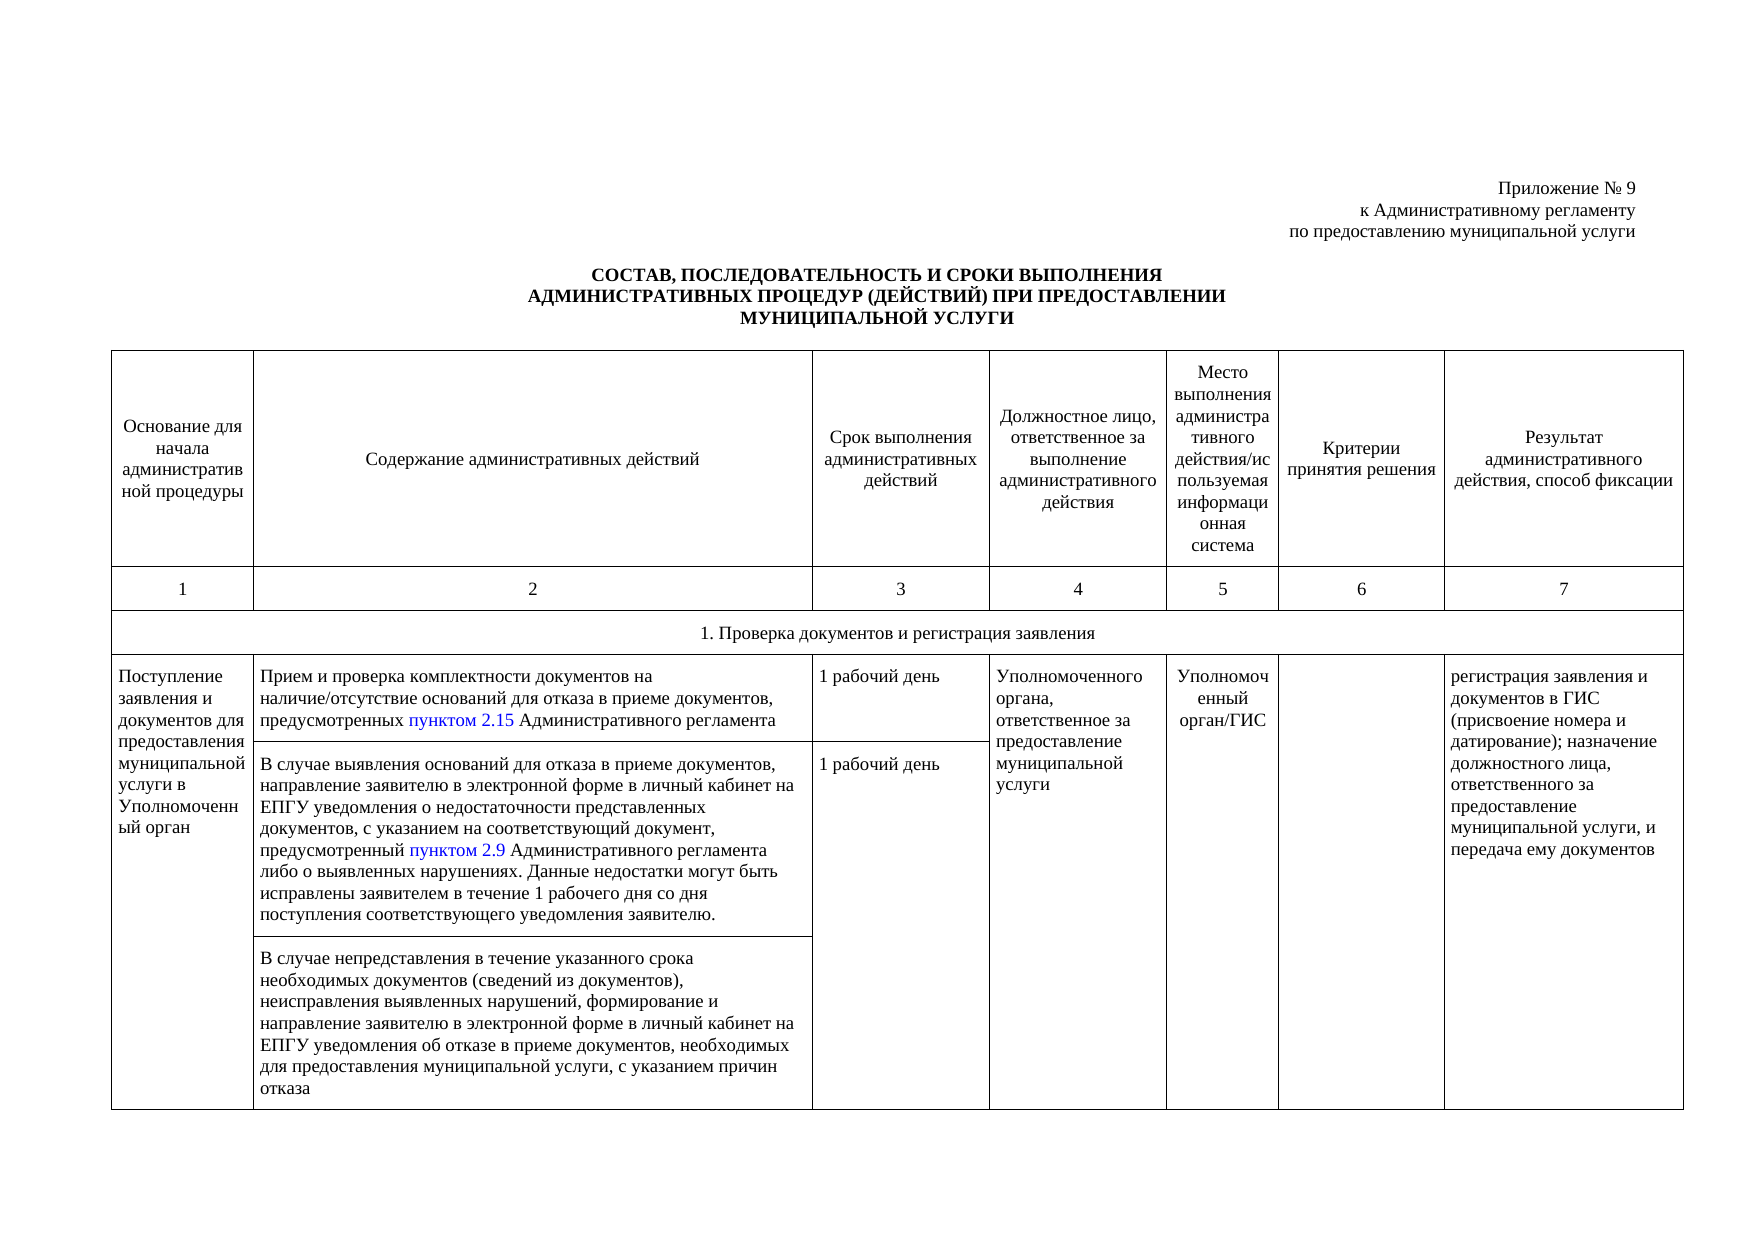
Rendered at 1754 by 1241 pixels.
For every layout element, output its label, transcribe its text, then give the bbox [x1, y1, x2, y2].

table_header Результат административного действия, способ фиксации [1445, 351, 1683, 566]
table_cell 1 рабочий день [813, 742, 989, 1109]
table_cell 1 рабочий день [813, 655, 989, 741]
table_cell 4 [990, 567, 1166, 610]
table_cell 5 [1167, 567, 1278, 610]
table_header Должностное лицо, ответственное за выполнение административного действия [990, 351, 1166, 566]
table_header Основание для начала административной процедуры [112, 351, 253, 566]
table_cell В случае выявления оснований для отказа в приеме документов, направление заявителю в электронной форме в личный кабинет на ЕПГУ уведомления о недостаточности представленных документов, с указанием на соответствующий документ, предусмотренный пунктом 2.9 Административного регламента либо о выявленных нарушениях. Данные недостатки могут быть исправлены заявителем в течение 1 рабочего дня со дня поступления соответствующего уведомления заявителю. [254, 742, 812, 936]
table_cell Поступление заявления и документов для предоставления муниципальной услуги в Уполномоченный орган [112, 655, 253, 1109]
table_cell Уполномоченного органа, ответственное за предоставление муниципальной услуги [990, 655, 1166, 1109]
table_header Содержание административных действий [254, 351, 812, 566]
text АДМИНИСТРАТИВНЫХ ПРОЦЕДУР (ДЕЙСТВИЙ) ПРИ ПРЕДОСТАВЛЕНИИ [118, 285, 1636, 307]
table_cell регистрация заявления и документов в ГИС (присвоение номера и датирование); назначение должностного лица, ответственного за предоставление муниципальной услуги, и передача ему документов [1445, 655, 1683, 1109]
table_cell 2 [254, 567, 812, 610]
table_cell 1. Проверка документов и регистрация заявления [112, 611, 1683, 654]
table_cell 1 [112, 567, 253, 610]
table_cell Прием и проверка комплектности документов на наличие/отсутствие оснований для отказа в приеме документов, предусмотренных пунктом 2.15 Административного регламента [254, 655, 812, 741]
text Приложение № 9 [118, 177, 1636, 199]
text по предоставлению муниципальной услуги [118, 220, 1636, 242]
table_header Место выполнения административного действия/используемая информационная система [1167, 351, 1278, 566]
text к Административному регламенту [118, 199, 1636, 220]
table_header Критерии принятия решения [1279, 351, 1444, 566]
table_cell В случае непредставления в течение указанного срока необходимых документов (сведений из документов), неисправления выявленных нарушений, формирование и направление заявителю в электронной форме в личный кабинет на ЕПГУ уведомления об отказе в приеме документов, необходимых для предоставления муниципальной услуги, с указанием причин отказа [254, 937, 812, 1109]
text МУНИЦИПАЛЬНОЙ УСЛУГИ [118, 307, 1636, 328]
text СОСТАВ, ПОСЛЕДОВАТЕЛЬНОСТЬ И СРОКИ ВЫПОЛНЕНИЯ [118, 263, 1636, 285]
table_cell 7 [1445, 567, 1683, 610]
table_cell 6 [1279, 567, 1444, 610]
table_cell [1167, 655, 1278, 1109]
table_cell [1279, 655, 1444, 1109]
table_cell 3 [813, 567, 989, 610]
table_header Срок выполнения административных действий [813, 351, 989, 566]
